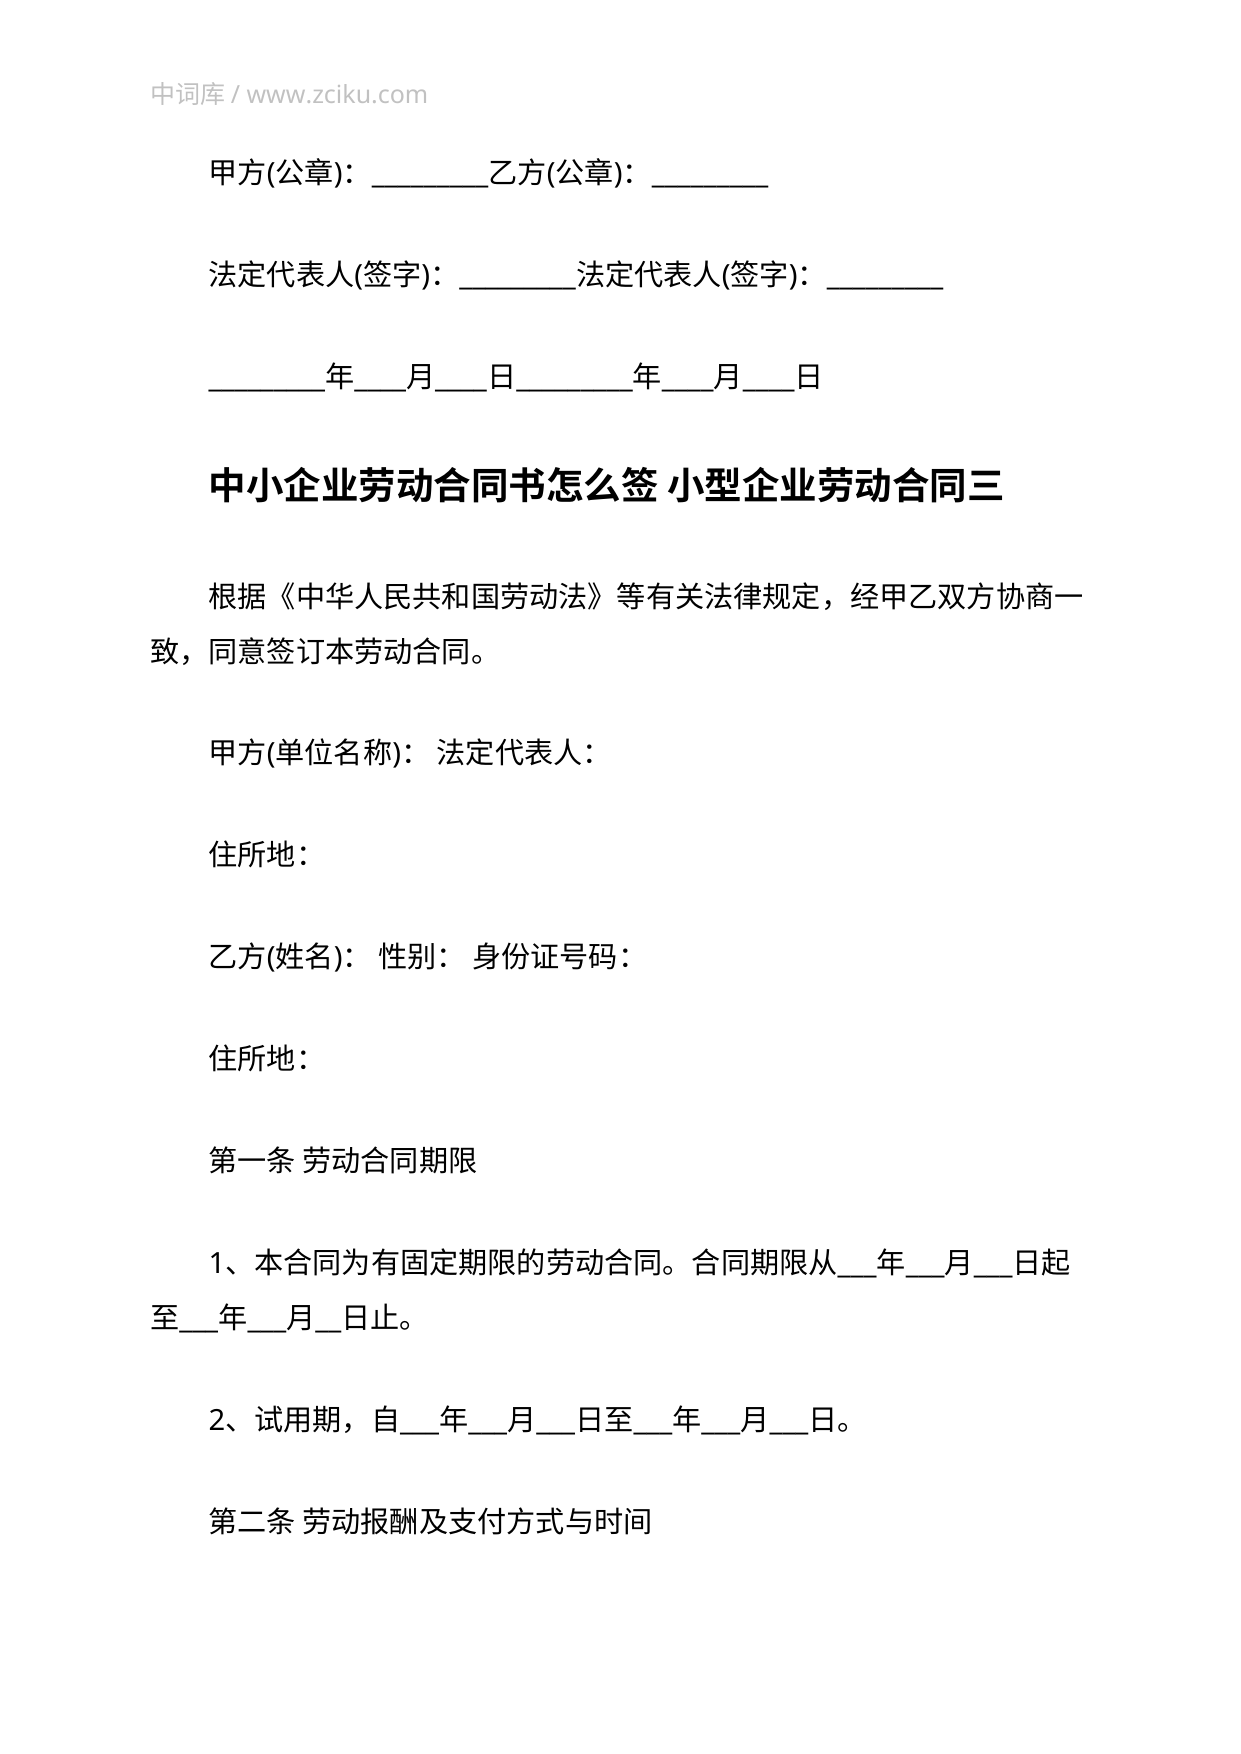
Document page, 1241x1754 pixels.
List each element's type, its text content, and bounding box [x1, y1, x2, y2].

text 2、试用期，自___年___月___日至___年___月___日。 [150, 1396, 1090, 1439]
text 第一条 劳动合同期限 [150, 1137, 1090, 1180]
text 甲方(单位名称)： 法定代表人： [150, 730, 1090, 772]
text 住所地： [150, 1036, 1090, 1078]
text _________年____月____日_________年____月____日 [150, 354, 1090, 396]
text 1、本合同为有固定期限的劳动合同。合同期限从___年___月___日起至___年___月__日止。 [150, 1239, 1090, 1337]
text 住所地： [150, 832, 1090, 874]
text 根据《中华人民共和国劳动法》等有关法律规定，经甲乙双方协商一致，同意签订本劳动合同。 [150, 573, 1090, 671]
text 第二条 劳动报酬及支付方式与时间 [150, 1498, 1090, 1541]
text 中小企业劳动合同书怎么签 小型企业劳动合同三 [150, 456, 1090, 510]
text 甲方(公章)：_________乙方(公章)：_________ [150, 150, 1090, 192]
text 法定代表人(签字)：_________法定代表人(签字)：_________ [150, 252, 1090, 294]
text 乙方(姓名)： 性别： 身份证号码： [150, 934, 1090, 976]
